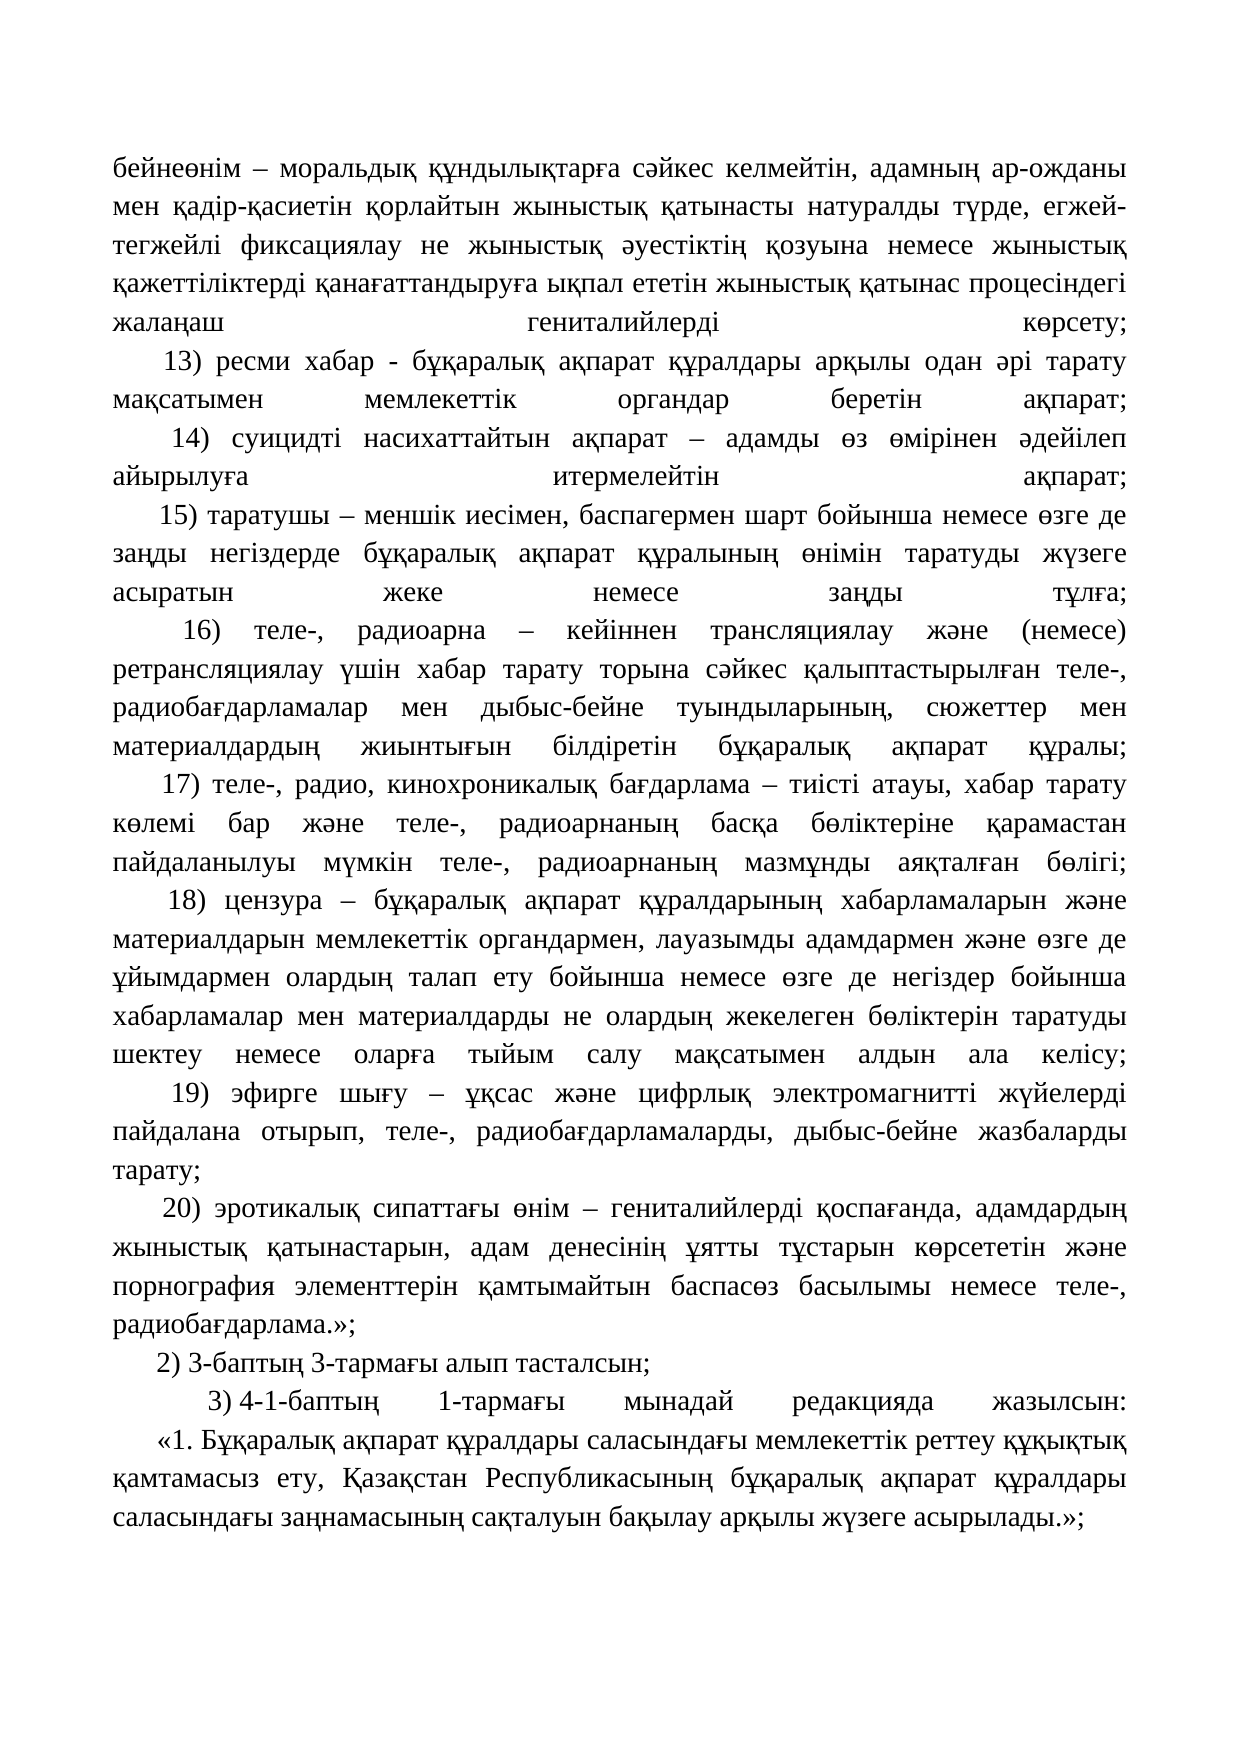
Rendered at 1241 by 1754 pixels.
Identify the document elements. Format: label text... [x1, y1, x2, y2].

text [112, 150, 1128, 1340]
text 2) 3-баптың 3-тармағы алып тасталсын; [112, 1345, 1128, 1378]
text 3) 4-1-баптың 1-тармағы мынадай редакцияда жазылсын: «1. Бұқаралық ақпарат құралдары саласындағы мемлекеттiк реттеу құқықтық қамтамасыз ету, Қазақстан Республикасының бұқаралық ақпарат құралдары саласындағы заңнамасының сақталуын бақылау арқылы жүзеге асырылады.»; [112, 1383, 1128, 1532]
